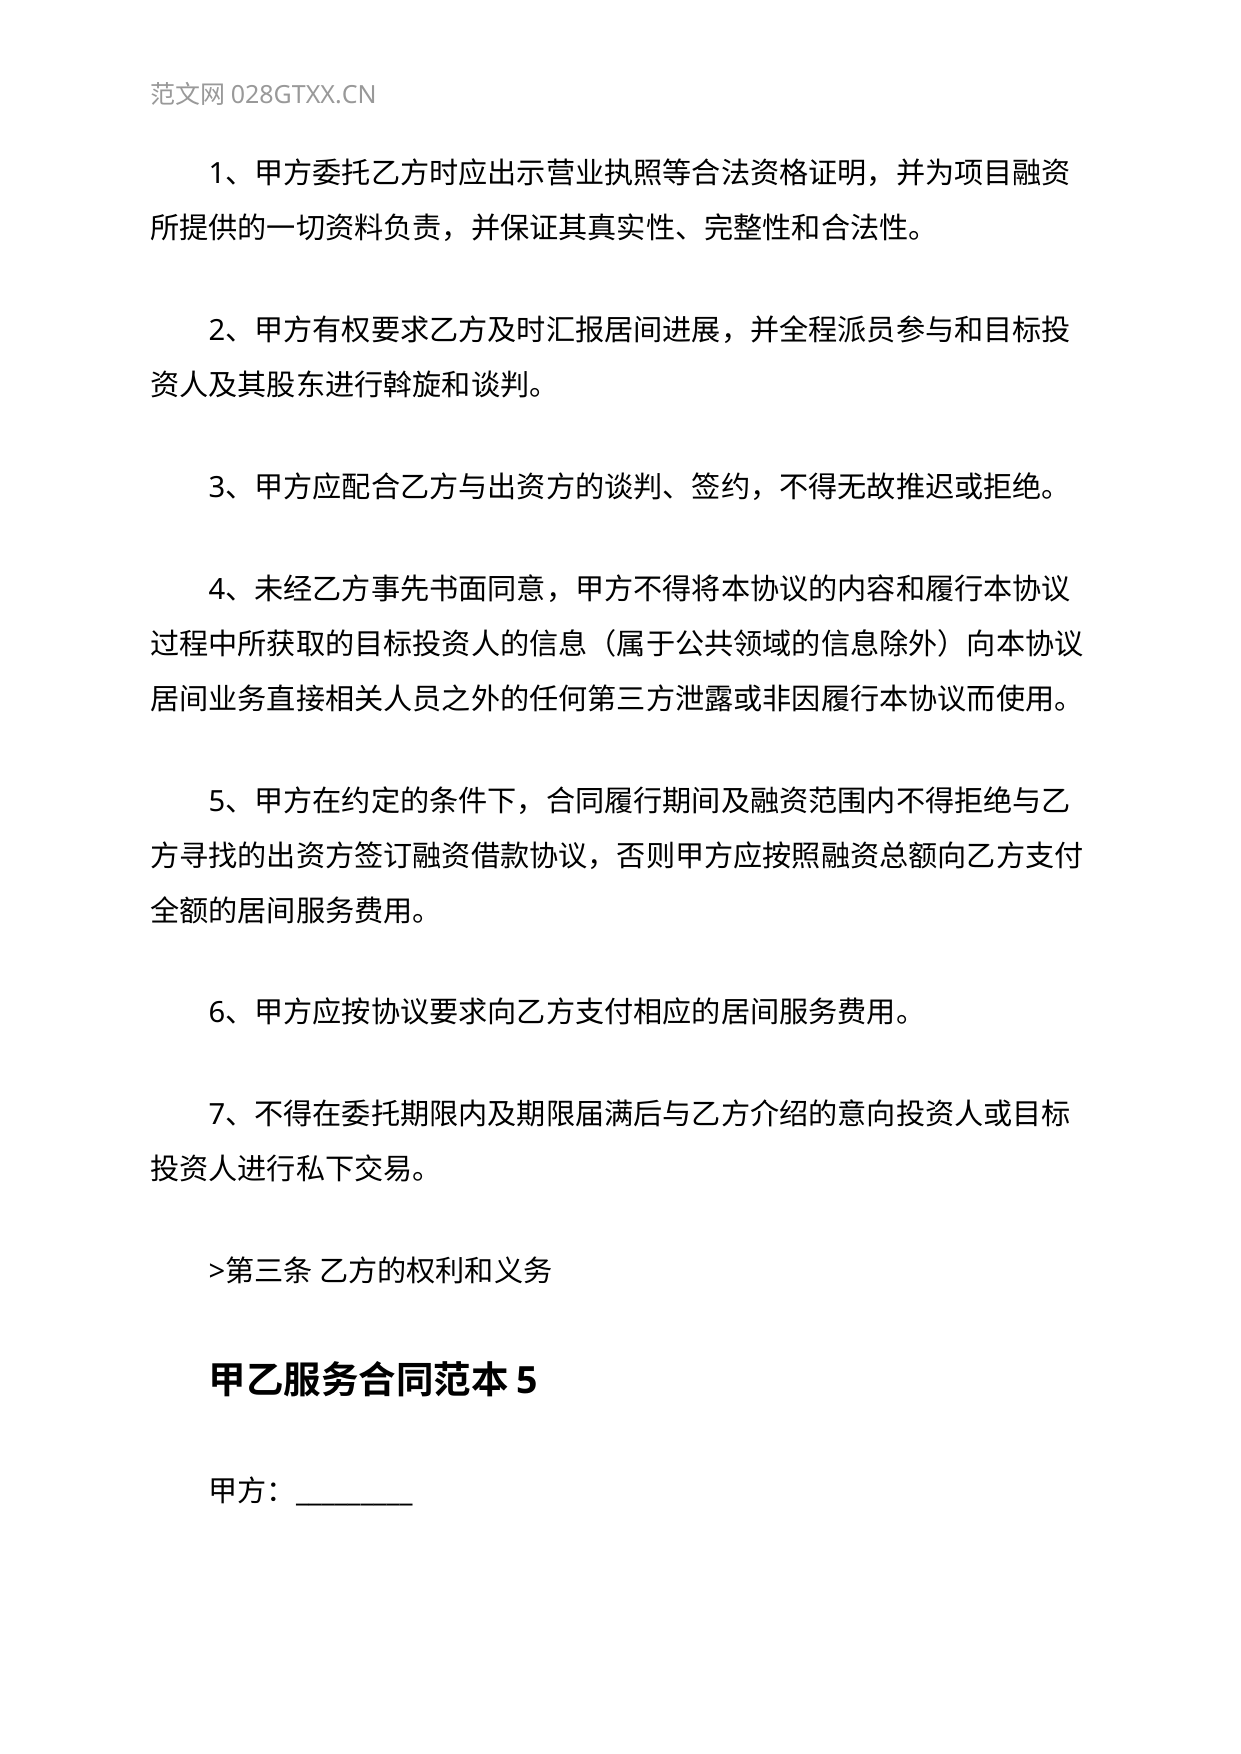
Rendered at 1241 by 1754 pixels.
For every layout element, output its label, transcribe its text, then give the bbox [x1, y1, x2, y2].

text 6、甲方应按协议要求向乙方支付相应的居间服务费用。 [150, 989, 1090, 1031]
text 7、不得在委托期限内及期限届满后与乙方介绍的意向投资人或目标投资人进行私下交易。 [150, 1091, 1090, 1188]
text 4、未经乙方事先书面同意，甲方不得将本协议的内容和履行本协议过程中所获取的目标投资人的信息（属于公共领域的信息除外）向本协议居间业务直接相关人员之外的任何第三方泄露或非因履行本协议而使用。 [150, 566, 1090, 718]
text 甲乙服务合同范本5 [150, 1349, 1090, 1404]
text 1、甲方委托乙方时应出示营业执照等合法资格证明，并为项目融资所提供的一切资料负责，并保证其真实性、完整性和合法性。 [150, 150, 1090, 247]
text 2、甲方有权要求乙方及时汇报居间进展，并全程派员参与和目标投资人及其股东进行斡旋和谈判。 [150, 307, 1090, 404]
text 甲方：_________ [150, 1467, 1090, 1509]
text 5、甲方在约定的条件下，合同履行期间及融资范围内不得拒绝与乙方寻找的出资方签订融资借款协议，否则甲方应按照融资总额向乙方支付全额的居间服务费用。 [150, 777, 1090, 929]
text 3、甲方应配合乙方与出资方的谈判、签约，不得无故推迟或拒绝。 [150, 463, 1090, 506]
text >第三条 乙方的权利和义务 [150, 1248, 1090, 1290]
